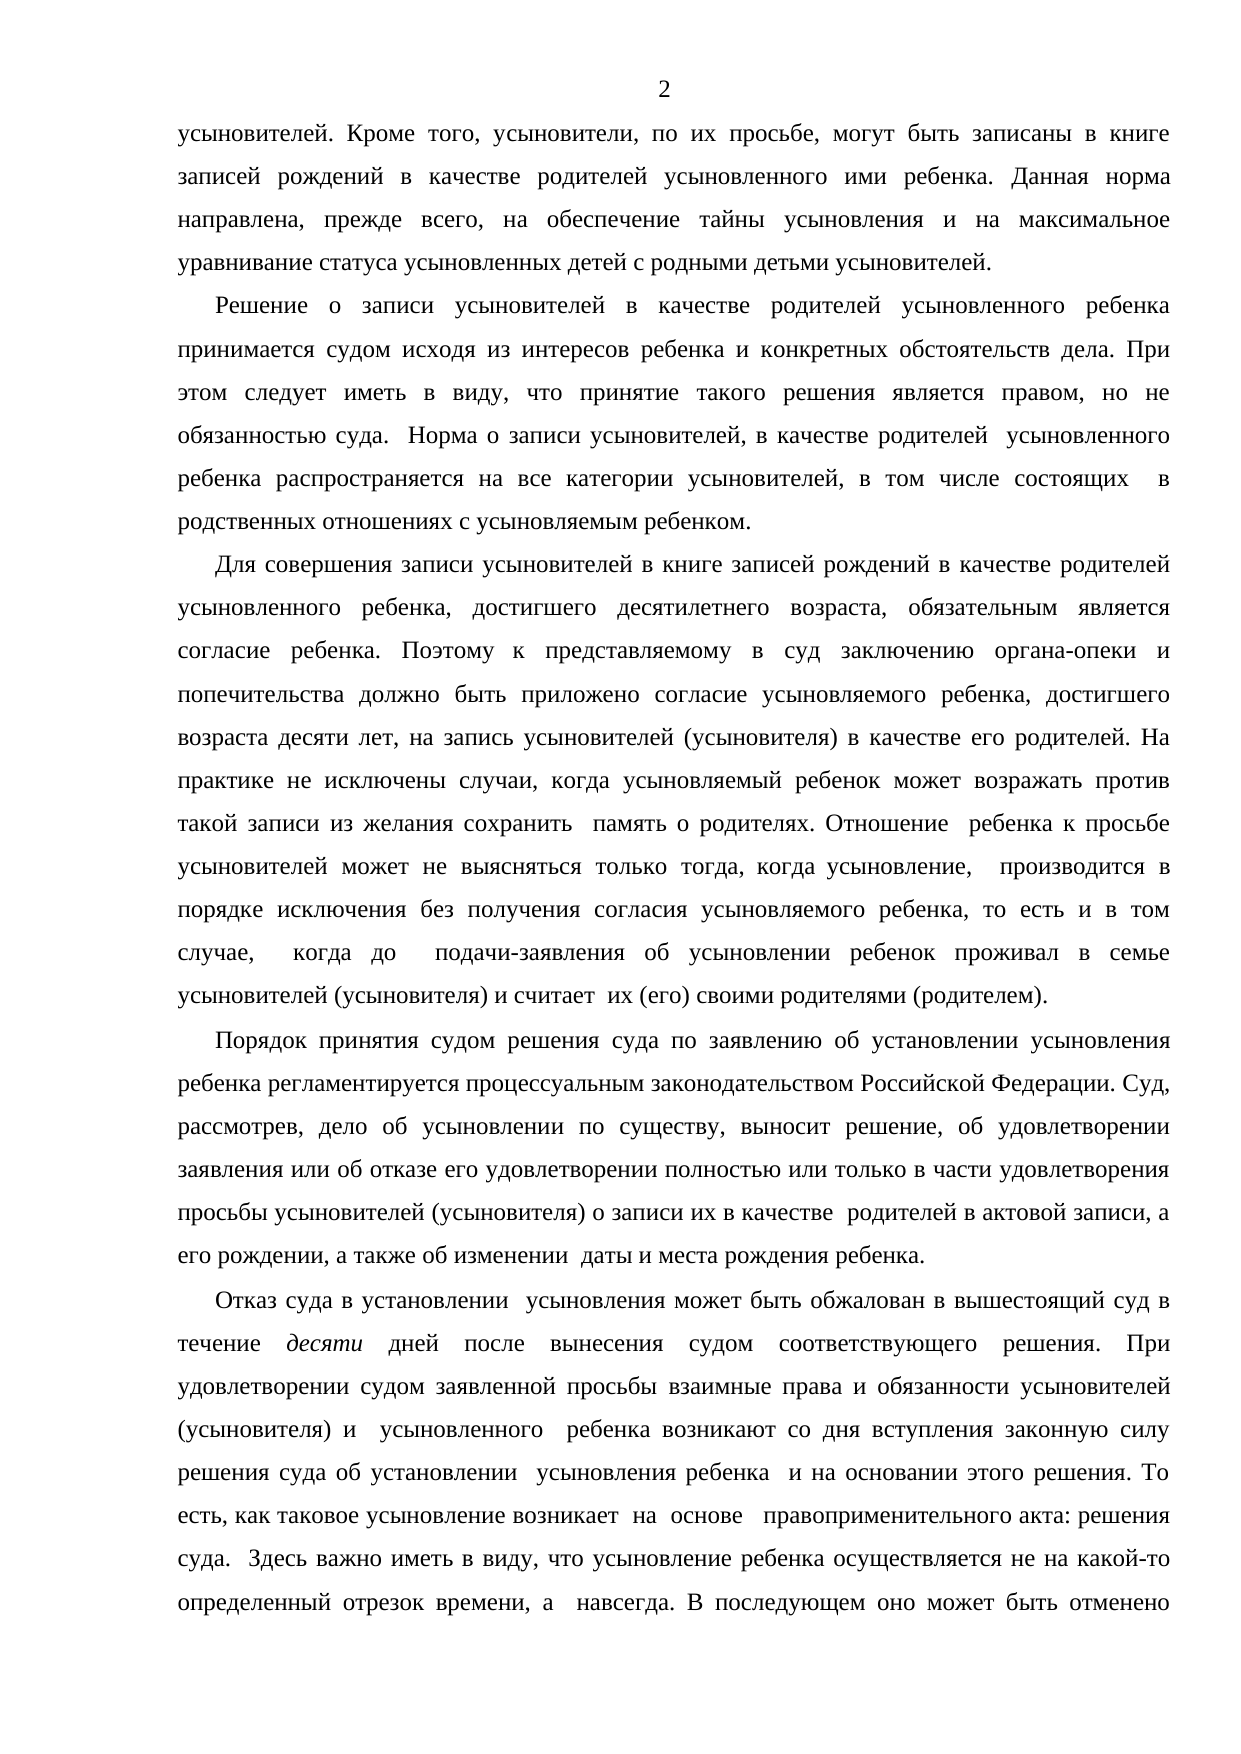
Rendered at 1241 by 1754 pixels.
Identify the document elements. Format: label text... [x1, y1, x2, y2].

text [177, 1285, 1171, 1615]
text Решение о записи усыновителей в качестве родителей усыновленного ребенка принимается судом исходя из интересов ребенка и конкретных обстоятельств дела. При этом следует иметь в виду, что принятие такого решения является правом, но не обязанностью суда. Норма о записи усыновителей, в качестве родителей усыновленного ребенка распространяется на все категории усыновителей, в том числе состоящих в родственных отношениях с усыновляемым ребенком. [177, 291, 1171, 535]
text Порядок принятия судом решения суда по заявлению об установлении усыновления ребенка регламентируется процессуальным законодательством Российской Федерации. Суд, рассмотрев, дело об усыновлении по существу, выносит решение, об удовлетворении заявления или об отказе его удовлетворении полностью или только в части удовлетворения просьбы усыновителей (усыновителя) о записи их в качестве родителей в актовой записи, а его рождении, а также об изменении даты и места рождения ребенка. [177, 1025, 1171, 1269]
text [177, 118, 1171, 276]
text Для совершения записи усыновителей в книге записей рождений в качестве родителей усыновленного ребенка, достигшего десятилетнего возраста, обязательным является согласие ребенка. Поэтому к представляемому в суд заключению органа-опеки и попечительства должно быть приложено согласие усыновляемого ребенка, достигшего возраста десяти лет, на запись усыновителей (усыновителя) в качестве его родителей. На практике не исключены случаи, когда усыновляемый ребенок может возражать против такой записи из желания сохранить память о родителях. Отношение ребенка к просьбе усыновителей может не выясняться только тогда, когда усыновление, производится в порядке исключения без получения согласия усыновляемого ребенка, то есть и в том случае, когда до подачи-заявления об усыновлении ребенок проживал в семье усыновителей (усыновителя) и считает их (его) своими родителями (родителем). [177, 549, 1171, 1009]
